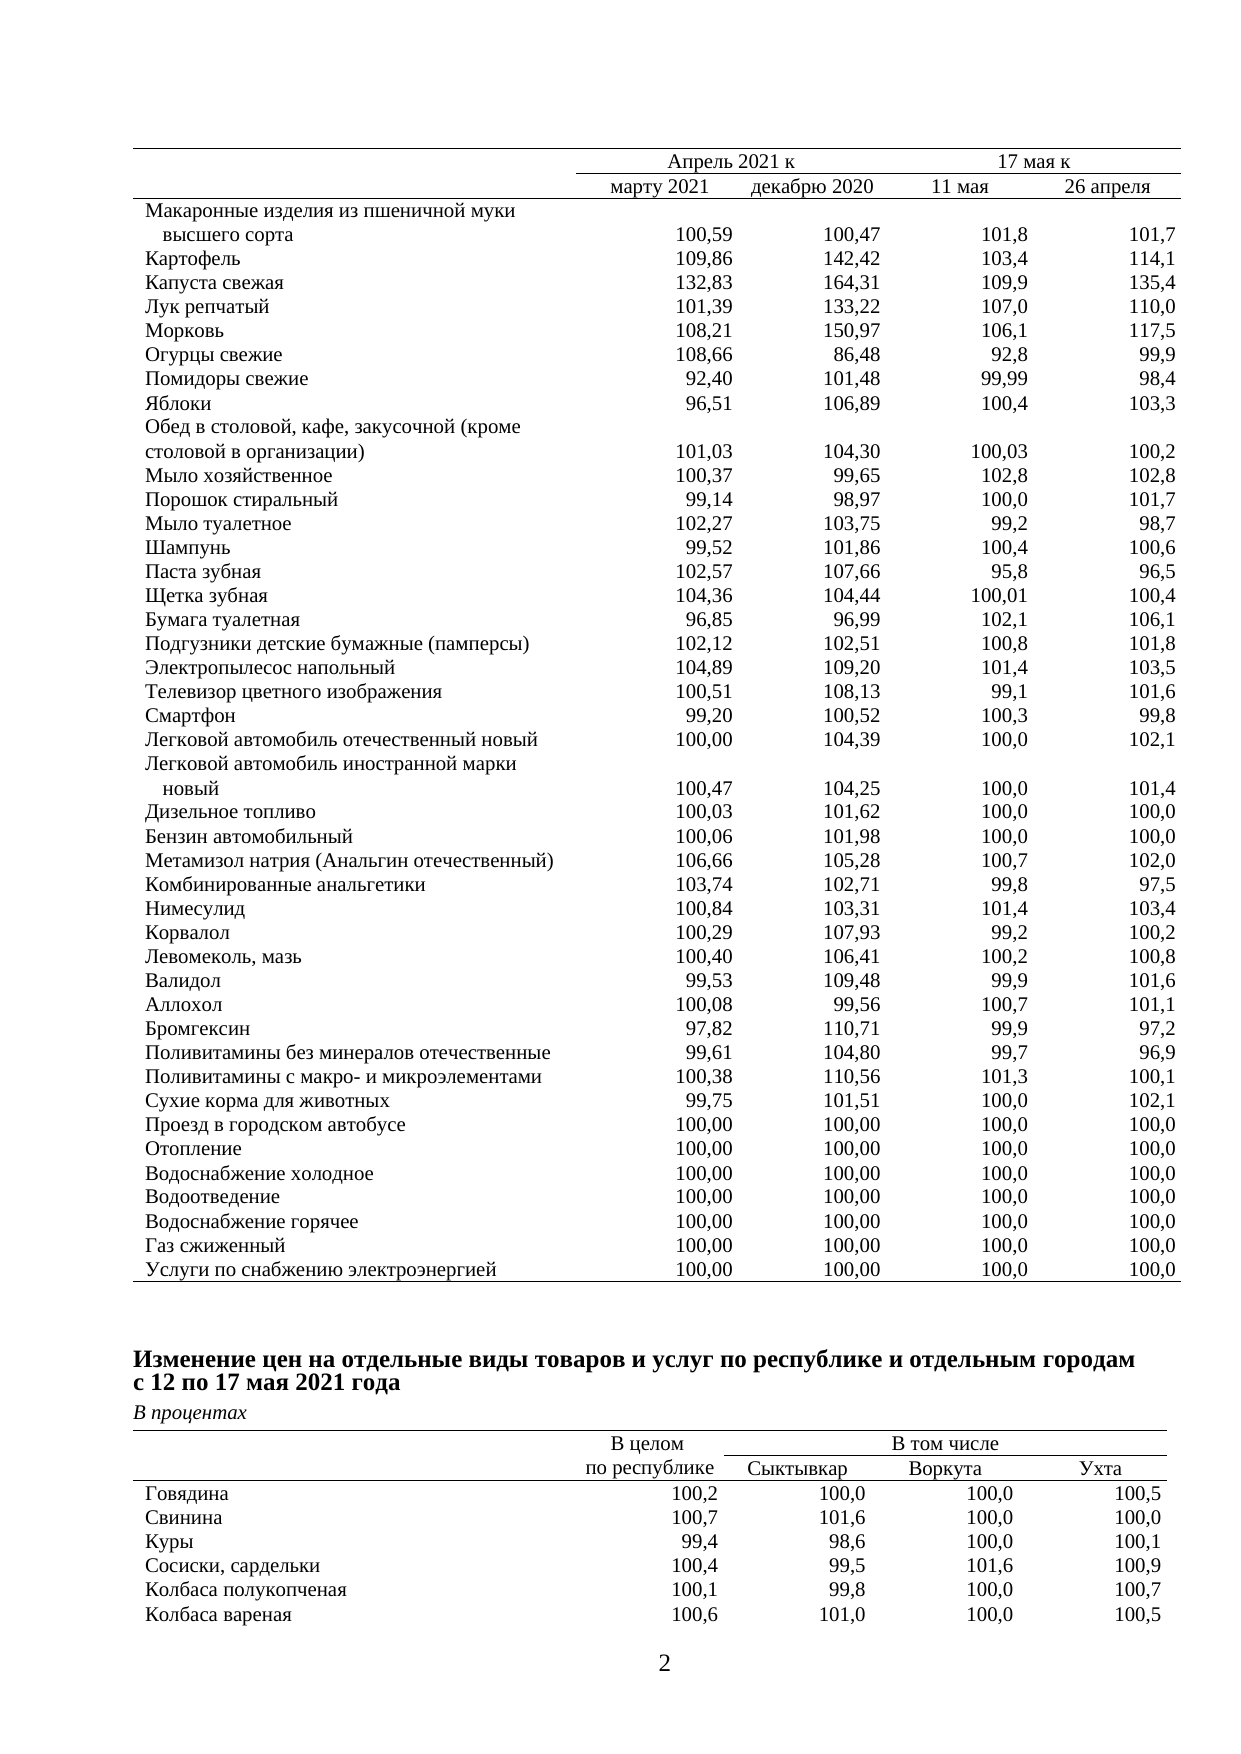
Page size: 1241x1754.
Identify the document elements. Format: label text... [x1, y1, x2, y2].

table_cell 110,71 [738, 1016, 886, 1040]
table_cell 102,51 [738, 631, 886, 655]
table_cell 103,75 [738, 511, 886, 535]
table_cell 100,0 [1019, 1505, 1167, 1529]
table_cell Макаронные изделия из пшеничной муки высшего сорта [133, 199, 576, 246]
table_cell 102,0 [1034, 848, 1181, 872]
table_cell Поливитамины с макро- и микроэлементами [133, 1064, 576, 1088]
table_cell Смартфон [133, 703, 576, 727]
table_cell 99,4 [576, 1529, 724, 1553]
table_cell 100,0 [886, 727, 1033, 751]
table_cell 100,9 [1019, 1553, 1167, 1577]
table_cell Газ сжиженный [133, 1233, 576, 1257]
table_cell 100,4 [886, 390, 1033, 414]
table_cell Куры [133, 1529, 576, 1553]
table_cell 100,03 [886, 415, 1033, 463]
table_cell 104,25 [738, 751, 886, 799]
table_cell 92,40 [576, 366, 738, 390]
table_cell 100,00 [576, 1233, 738, 1257]
table_cell 100,0 [1034, 1160, 1181, 1184]
table_cell 100,0 [886, 1160, 1033, 1184]
table_cell 100,2 [1034, 920, 1181, 944]
table_cell 100,0 [886, 1136, 1033, 1160]
table_cell 96,51 [576, 390, 738, 414]
table_cell 99,8 [1034, 703, 1181, 727]
table_cell 100,7 [576, 1505, 724, 1529]
table_cell 100,00 [576, 1257, 738, 1281]
table_cell Шампунь [133, 535, 576, 559]
table_cell 107,93 [738, 920, 886, 944]
table_cell 101,4 [1034, 751, 1181, 799]
table_cell Комбинированные анальгетики [133, 872, 576, 896]
table_cell 26 апреля [1034, 174, 1181, 198]
table_cell 98,4 [1034, 366, 1181, 390]
table_cell 100,6 [1034, 535, 1181, 559]
table_cell 100,47 [738, 199, 886, 246]
table_cell Капуста свежая [133, 270, 576, 294]
table_cell Поливитамины без минералов отечественные [133, 1040, 576, 1064]
table_cell 106,1 [1034, 607, 1181, 631]
table_cell 101,51 [738, 1088, 886, 1112]
table_cell 99,2 [886, 511, 1033, 535]
table_cell 106,41 [738, 944, 886, 968]
table_cell 99,53 [576, 968, 738, 992]
table_cell Услуги по снабжению электроэнергией [133, 1257, 576, 1281]
table_cell 100,8 [886, 631, 1033, 655]
table_cell 100,0 [886, 1112, 1033, 1136]
table_cell Проезд в городском автобусе [133, 1112, 576, 1136]
table_cell 100,4 [886, 535, 1033, 559]
table_cell 100,0 [886, 824, 1033, 848]
table_cell 100,0 [724, 1481, 871, 1505]
table_cell 100,0 [871, 1505, 1019, 1529]
table_cell В том числе [724, 1431, 1167, 1455]
table_cell 100,1 [1034, 1064, 1181, 1088]
table_cell 100,38 [576, 1064, 738, 1088]
table_cell 99,5 [724, 1553, 871, 1577]
table_cell 99,20 [576, 703, 738, 727]
table_cell 102,1 [1034, 1088, 1181, 1112]
table_cell Бромгексин [133, 1016, 576, 1040]
table_cell 98,97 [738, 487, 886, 511]
table_cell декабрю 2020 [738, 174, 886, 198]
table_cell Сыктывкар [724, 1456, 871, 1480]
table_cell 101,8 [1034, 631, 1181, 655]
table_cell 108,13 [738, 679, 886, 703]
table_cell 101,8 [886, 199, 1033, 246]
table_cell 100,40 [576, 944, 738, 968]
table_cell 100,5 [1019, 1481, 1167, 1505]
table_cell 100,47 [576, 751, 738, 799]
table_cell 100,5 [1019, 1601, 1167, 1626]
table_cell Электропылесос напольный [133, 655, 576, 679]
table_cell Мыло туалетное [133, 511, 576, 535]
table_cell 100,0 [1034, 1209, 1181, 1233]
table_cell 99,8 [886, 872, 1033, 896]
table_cell 100,0 [1034, 1233, 1181, 1257]
table_cell 96,5 [1034, 559, 1181, 583]
table_cell 98,7 [1034, 511, 1181, 535]
table_cell 150,97 [738, 318, 886, 342]
table_cell 100,8 [1034, 944, 1181, 968]
table_cell 100,00 [576, 1185, 738, 1208]
table_cell 104,30 [738, 415, 886, 463]
table_cell 97,82 [576, 1016, 738, 1040]
table_cell 105,28 [738, 848, 886, 872]
table_cell 100,00 [576, 1160, 738, 1184]
table_cell 97,5 [1034, 872, 1181, 896]
table_cell Обед в столовой, кафе, закусочной (кроме столовой в организации) [133, 415, 576, 463]
table_cell 99,2 [886, 920, 1033, 944]
table_cell 109,20 [738, 655, 886, 679]
table_cell 100,00 [738, 1233, 886, 1257]
table_cell 100,00 [576, 727, 738, 751]
table_cell 135,4 [1034, 270, 1181, 294]
table_cell 100,00 [738, 1257, 886, 1281]
table_cell Порошок стиральный [133, 487, 576, 511]
table_cell Легковой автомобиль отечественный новый [133, 727, 576, 751]
table_cell Огурцы свежие [133, 342, 576, 366]
table_cell 101,1 [1034, 992, 1181, 1016]
table_cell 100,0 [886, 800, 1033, 823]
table_cell 102,8 [886, 463, 1033, 487]
table_cell 100,0 [1034, 824, 1181, 848]
table_cell 99,65 [738, 463, 886, 487]
table_cell Водоснабжение холодное [133, 1160, 576, 1184]
table_cell 110,0 [1034, 294, 1181, 318]
table_cell 100,2 [886, 944, 1033, 968]
table_cell 100,0 [871, 1529, 1019, 1553]
table_cell 101,6 [1034, 968, 1181, 992]
table_cell Свинина [133, 1505, 576, 1529]
table_cell 101,03 [576, 415, 738, 463]
table_cell 102,57 [576, 559, 738, 583]
table_cell 104,44 [738, 583, 886, 607]
table_cell Колбаса полукопченая [133, 1578, 576, 1601]
table_cell Телевизор цветного изображения [133, 679, 576, 703]
table_cell 100,52 [738, 703, 886, 727]
table_cell 103,5 [1034, 655, 1181, 679]
table_cell 100,0 [886, 1233, 1033, 1257]
table_cell 100,7 [1019, 1578, 1167, 1601]
table_cell 104,39 [738, 727, 886, 751]
table_cell 100,01 [886, 583, 1033, 607]
table_cell 101,3 [886, 1064, 1033, 1088]
table_cell 100,0 [1034, 1185, 1181, 1208]
table_cell марту 2021 [576, 174, 738, 198]
table_cell Отопление [133, 1136, 576, 1160]
table_cell 101,7 [1034, 487, 1181, 511]
table_cell 100,1 [576, 1578, 724, 1601]
table_cell 100,00 [576, 1136, 738, 1160]
table_cell Колбаса вареная [133, 1601, 576, 1626]
table_cell 96,99 [738, 607, 886, 631]
table_cell 100,0 [886, 1088, 1033, 1112]
table_cell Водоотведение [133, 1185, 576, 1208]
table_cell 99,56 [738, 992, 886, 1016]
table_cell Аллохол [133, 992, 576, 1016]
table_cell 101,6 [1034, 679, 1181, 703]
table_cell Яблоки [133, 390, 576, 414]
table_cell 100,0 [871, 1481, 1019, 1505]
table_cell 100,06 [576, 824, 738, 848]
table_cell 100,00 [738, 1209, 886, 1233]
table_cell 100,00 [738, 1160, 886, 1184]
table_cell 99,99 [886, 366, 1033, 390]
table_cell 101,6 [724, 1505, 871, 1529]
table_cell 133,22 [738, 294, 886, 318]
table_cell Метамизол натрия (Анальгин отечественный) [133, 848, 576, 872]
table_cell 100,0 [1034, 800, 1181, 823]
table_cell 104,36 [576, 583, 738, 607]
table_cell Щетка зубная [133, 583, 576, 607]
table_cell 99,9 [886, 968, 1033, 992]
table_cell 99,1 [886, 679, 1033, 703]
table_cell 103,31 [738, 896, 886, 920]
table_cell 98,6 [724, 1529, 871, 1553]
table_cell 102,1 [886, 607, 1033, 631]
table_cell 100,08 [576, 992, 738, 1016]
table_cell Паста зубная [133, 559, 576, 583]
table_cell 100,51 [576, 679, 738, 703]
table_cell 99,14 [576, 487, 738, 511]
table_header 17 мая к [886, 149, 1181, 173]
table_cell 99,61 [576, 1040, 738, 1064]
table_cell Левомеколь, мазь [133, 944, 576, 968]
table_cell 102,1 [1034, 727, 1181, 751]
table_header Изменение цен на отдельные виды товаров и услуг по республике и отдельным городам с 12 по 17 мая 2021 года В процентах [133, 1343, 1167, 1430]
table_cell 107,66 [738, 559, 886, 583]
table_cell 99,7 [886, 1040, 1033, 1064]
table_cell 117,5 [1034, 318, 1181, 342]
table_cell 101,86 [738, 535, 886, 559]
table_cell 114,1 [1034, 246, 1181, 270]
table_cell 109,48 [738, 968, 886, 992]
table_cell 100,00 [738, 1185, 886, 1208]
table_cell 100,00 [576, 1209, 738, 1233]
table_cell 109,86 [576, 246, 738, 270]
table_cell 104,80 [738, 1040, 886, 1064]
table_cell 100,0 [886, 1257, 1033, 1281]
table_cell 103,74 [576, 872, 738, 896]
table_cell 96,85 [576, 607, 738, 631]
table_cell Бумага туалетная [133, 607, 576, 631]
table_cell 132,83 [576, 270, 738, 294]
table_cell 100,7 [886, 992, 1033, 1016]
table_cell 96,9 [1034, 1040, 1181, 1064]
table_cell 102,8 [1034, 463, 1181, 487]
table_cell 103,4 [886, 246, 1033, 270]
table_cell 106,89 [738, 390, 886, 414]
table_header Апрель 2021 к [576, 149, 886, 173]
table_cell 101,39 [576, 294, 738, 318]
table_cell 109,9 [886, 270, 1033, 294]
table_cell Нимесулид [133, 896, 576, 920]
table_cell 99,8 [724, 1578, 871, 1601]
table_cell 104,89 [576, 655, 738, 679]
table_cell 100,4 [576, 1553, 724, 1577]
table_cell Корвалол [133, 920, 576, 944]
table_cell 106,66 [576, 848, 738, 872]
table_cell 100,0 [886, 1185, 1033, 1208]
table_cell 101,48 [738, 366, 886, 390]
table_cell Легковой автомобиль иностранной марки новый [133, 751, 576, 799]
table_cell 11 мая [886, 174, 1033, 198]
table_cell 100,03 [576, 800, 738, 823]
table_cell Сухие корма для животных [133, 1088, 576, 1112]
table_cell 101,4 [886, 896, 1033, 920]
table_cell 101,4 [886, 655, 1033, 679]
table_cell 110,56 [738, 1064, 886, 1088]
table_cell 100,00 [738, 1112, 886, 1136]
table_cell 100,4 [1034, 583, 1181, 607]
table_cell 100,2 [1034, 415, 1181, 463]
table_cell 164,31 [738, 270, 886, 294]
table_cell Дизельное топливо [133, 800, 576, 823]
table_cell Валидол [133, 968, 576, 992]
table_cell 100,0 [871, 1601, 1019, 1626]
table_cell 100,2 [576, 1481, 724, 1505]
table_cell 101,62 [738, 800, 886, 823]
table_cell Подгузники детские бумажные (памперсы) [133, 631, 576, 655]
table_cell 100,0 [1034, 1136, 1181, 1160]
table_cell Помидоры свежие [133, 366, 576, 390]
table_cell Морковь [133, 318, 576, 342]
table_cell 102,12 [576, 631, 738, 655]
table_header [133, 149, 576, 198]
table_cell 101,98 [738, 824, 886, 848]
table_cell 100,00 [738, 1136, 886, 1160]
table_cell 100,0 [886, 1209, 1033, 1233]
table_cell 99,9 [1034, 342, 1181, 366]
table_cell 97,2 [1034, 1016, 1181, 1040]
table_cell 100,7 [886, 848, 1033, 872]
table_cell 142,42 [738, 246, 886, 270]
table_cell Сосиски, сардельки [133, 1553, 576, 1577]
table_cell Бензин автомобильный [133, 824, 576, 848]
table_cell 92,8 [886, 342, 1033, 366]
table_cell 100,29 [576, 920, 738, 944]
table_cell 103,4 [1034, 896, 1181, 920]
table_cell 100,59 [576, 199, 738, 246]
table_cell 100,37 [576, 463, 738, 487]
table_cell 102,71 [738, 872, 886, 896]
table_cell 100,3 [886, 703, 1033, 727]
table_cell 86,48 [738, 342, 886, 366]
table_cell 100,00 [576, 1112, 738, 1136]
table_cell 103,3 [1034, 390, 1181, 414]
table_cell 100,84 [576, 896, 738, 920]
table_cell 100,0 [886, 751, 1033, 799]
table_cell 100,6 [576, 1601, 724, 1626]
table_cell Говядина [133, 1481, 576, 1505]
table_cell [133, 1431, 576, 1480]
table_cell 100,1 [1019, 1529, 1167, 1553]
table_cell 101,7 [1034, 199, 1181, 246]
table_cell 101,0 [724, 1601, 871, 1626]
table_cell 108,21 [576, 318, 738, 342]
table_cell 102,27 [576, 511, 738, 535]
table_cell 108,66 [576, 342, 738, 366]
table_cell Водоснабжение горячее [133, 1209, 576, 1233]
table_cell Ухта [1019, 1456, 1167, 1480]
table_cell 106,1 [886, 318, 1033, 342]
table_cell 100,0 [1034, 1257, 1181, 1281]
table_cell 100,0 [871, 1578, 1019, 1601]
table_cell В целом по республике [576, 1431, 724, 1480]
table_cell 99,9 [886, 1016, 1033, 1040]
table_cell Воркута [871, 1456, 1019, 1480]
table_cell Лук репчатый [133, 294, 576, 318]
table_cell 101,6 [871, 1553, 1019, 1577]
table_cell 107,0 [886, 294, 1033, 318]
table_cell Картофель [133, 246, 576, 270]
table_cell 99,75 [576, 1088, 738, 1112]
table_cell 100,0 [886, 487, 1033, 511]
table_cell 100,0 [1034, 1112, 1181, 1136]
table_cell Мыло хозяйственное [133, 463, 576, 487]
table_cell 95,8 [886, 559, 1033, 583]
table_cell 99,52 [576, 535, 738, 559]
